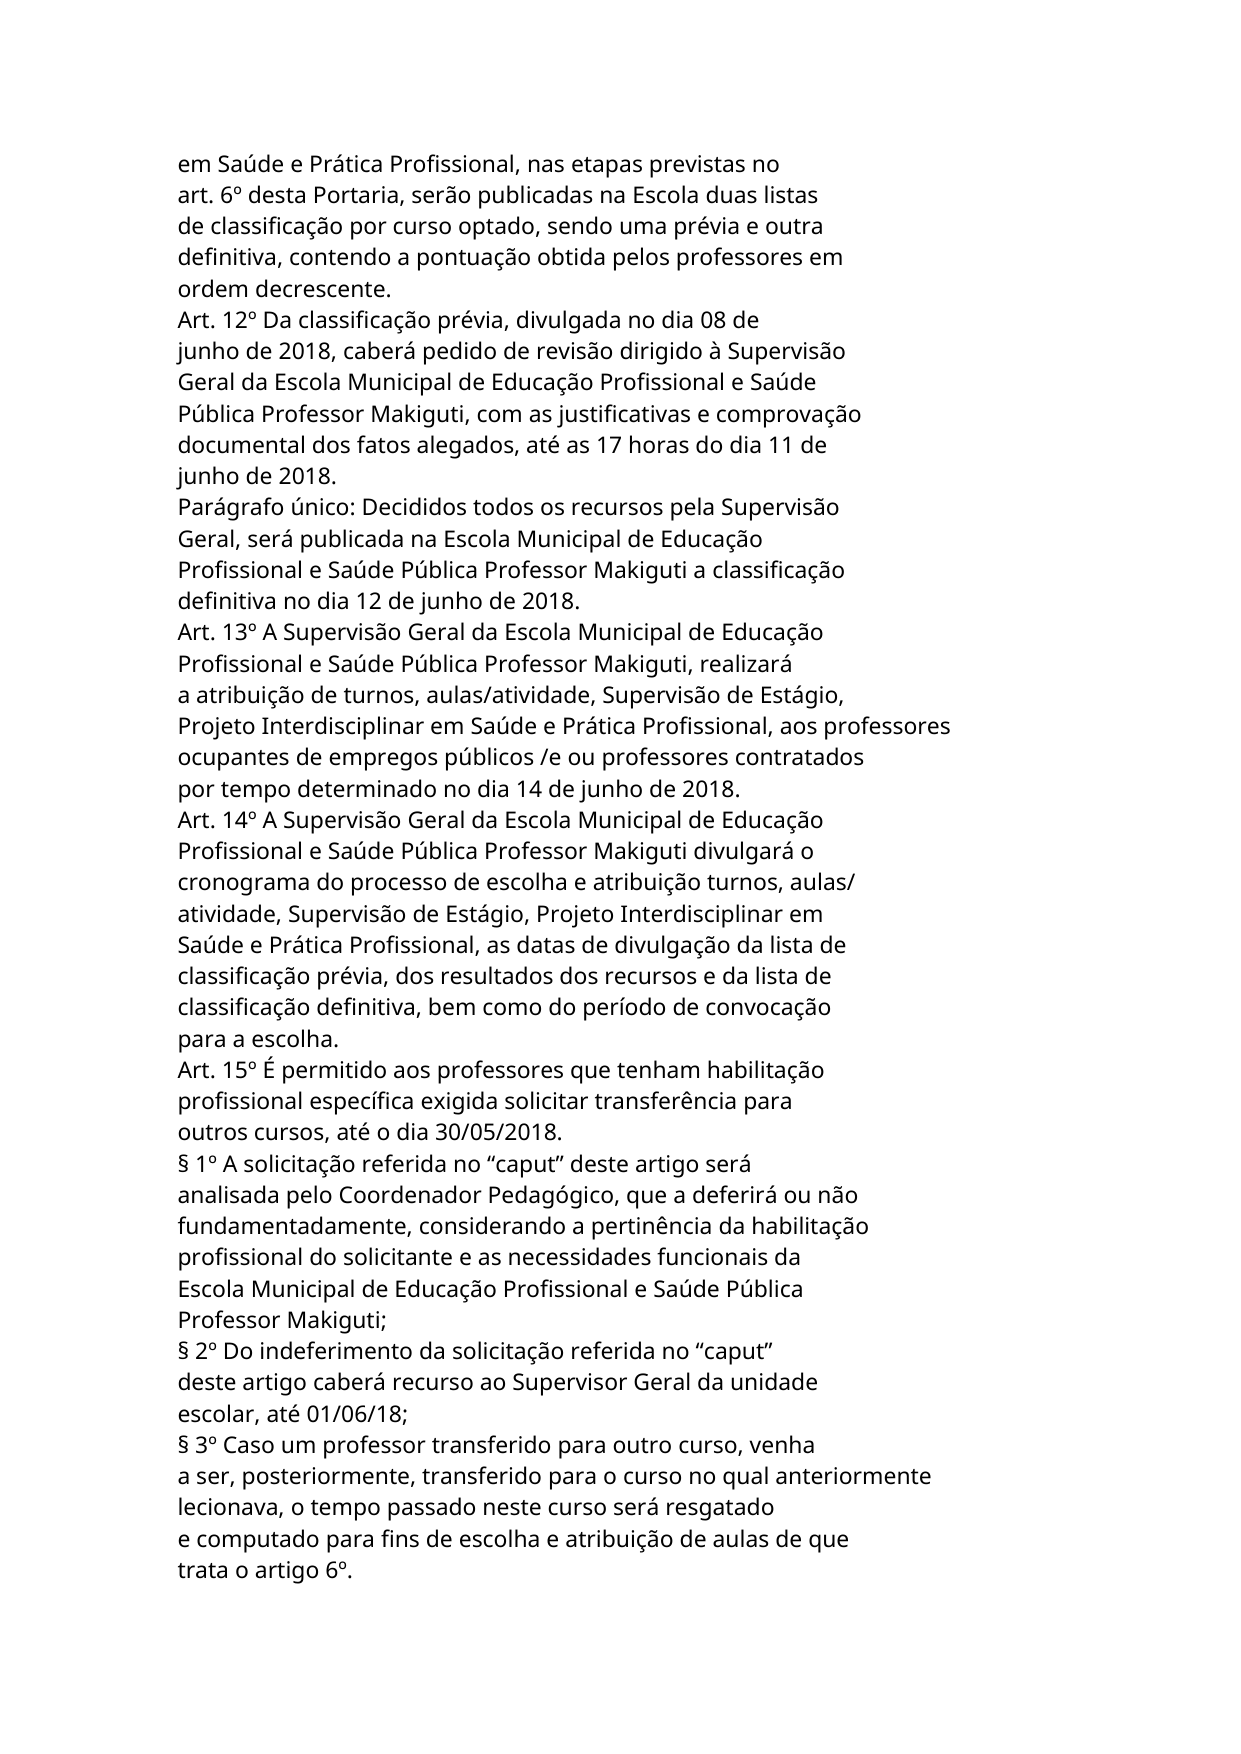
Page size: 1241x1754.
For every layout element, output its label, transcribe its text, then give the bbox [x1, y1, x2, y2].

text definitiva no dia 12 de junho de 2018. [177, 585, 1063, 616]
text analisada pelo Coordenador Pedagógico, que a deferirá ou não [177, 1179, 1063, 1210]
text deste artigo caberá recurso ao Supervisor Geral da unidade [177, 1366, 1063, 1398]
text Pública Professor Makiguti, com as justificativas e comprovação [177, 398, 1063, 429]
text art. 6º desta Portaria, serão publicadas na Escola duas listas [177, 179, 1063, 210]
text Professor Makiguti; [177, 1304, 1063, 1335]
text lecionava, o tempo passado neste curso será resgatado [177, 1491, 1063, 1523]
text profissional do solicitante e as necessidades funcionais da [177, 1241, 1063, 1273]
text classificação definitiva, bem como do período de convocação [177, 991, 1063, 1023]
text fundamentadamente, considerando a pertinência da habilitação [177, 1210, 1063, 1241]
text por tempo determinado no dia 14 de junho de 2018. [177, 773, 1063, 804]
text § 3º Caso um professor transferido para outro curso, venha [177, 1429, 1063, 1460]
text a atribuição de turnos, aulas/atividade, Supervisão de Estágio, [177, 679, 1063, 710]
text Geral, será publicada na Escola Municipal de Educação [177, 523, 1063, 554]
text em Saúde e Prática Profissional, nas etapas previstas no [177, 148, 1063, 179]
text Projeto Interdisciplinar em Saúde e Prática Profissional, aos professores [177, 710, 1063, 741]
text definitiva, contendo a pontuação obtida pelos professores em [177, 241, 1063, 273]
text junho de 2018. [177, 460, 1063, 491]
text Escola Municipal de Educação Profissional e Saúde Pública [177, 1273, 1063, 1304]
text outros cursos, até o dia 30/05/2018. [177, 1116, 1063, 1148]
text Geral da Escola Municipal de Educação Profissional e Saúde [177, 366, 1063, 398]
text ocupantes de empregos públicos /e ou professores contratados [177, 741, 1063, 773]
text Parágrafo único: Decididos todos os recursos pela Supervisão [177, 491, 1063, 523]
text profissional específica exigida solicitar transferência para [177, 1085, 1063, 1116]
text Saúde e Prática Profissional, as datas de divulgação da lista de [177, 929, 1063, 960]
text de classificação por curso optado, sendo uma prévia e outra [177, 210, 1063, 241]
text Art. 15º É permitido aos professores que tenham habilitação [177, 1054, 1063, 1085]
text § 2º Do indeferimento da solicitação referida no “caput” [177, 1335, 1063, 1366]
text Profissional e Saúde Pública Professor Makiguti, realizará [177, 648, 1063, 679]
text § 1º A solicitação referida no “caput” deste artigo será [177, 1148, 1063, 1179]
text Art. 12º Da classificação prévia, divulgada no dia 08 de [177, 304, 1063, 335]
text cronograma do processo de escolha e atribuição turnos, aulas/ [177, 866, 1063, 898]
text a ser, posteriormente, transferido para o curso no qual anteriormente [177, 1460, 1063, 1491]
text trata o artigo 6º. [177, 1554, 1063, 1585]
text junho de 2018, caberá pedido de revisão dirigido à Supervisão [177, 335, 1063, 366]
text escolar, até 01/06/18; [177, 1398, 1063, 1429]
text e computado para fins de escolha e atribuição de aulas de que [177, 1523, 1063, 1554]
text Profissional e Saúde Pública Professor Makiguti divulgará o [177, 835, 1063, 866]
text para a escolha. [177, 1023, 1063, 1054]
text classificação prévia, dos resultados dos recursos e da lista de [177, 960, 1063, 991]
text Profissional e Saúde Pública Professor Makiguti a classificação [177, 554, 1063, 585]
text atividade, Supervisão de Estágio, Projeto Interdisciplinar em [177, 898, 1063, 929]
text documental dos fatos alegados, até as 17 horas do dia 11 de [177, 429, 1063, 460]
text Art. 13º A Supervisão Geral da Escola Municipal de Educação [177, 616, 1063, 648]
text Art. 14º A Supervisão Geral da Escola Municipal de Educação [177, 804, 1063, 835]
text ordem decrescente. [177, 273, 1063, 304]
